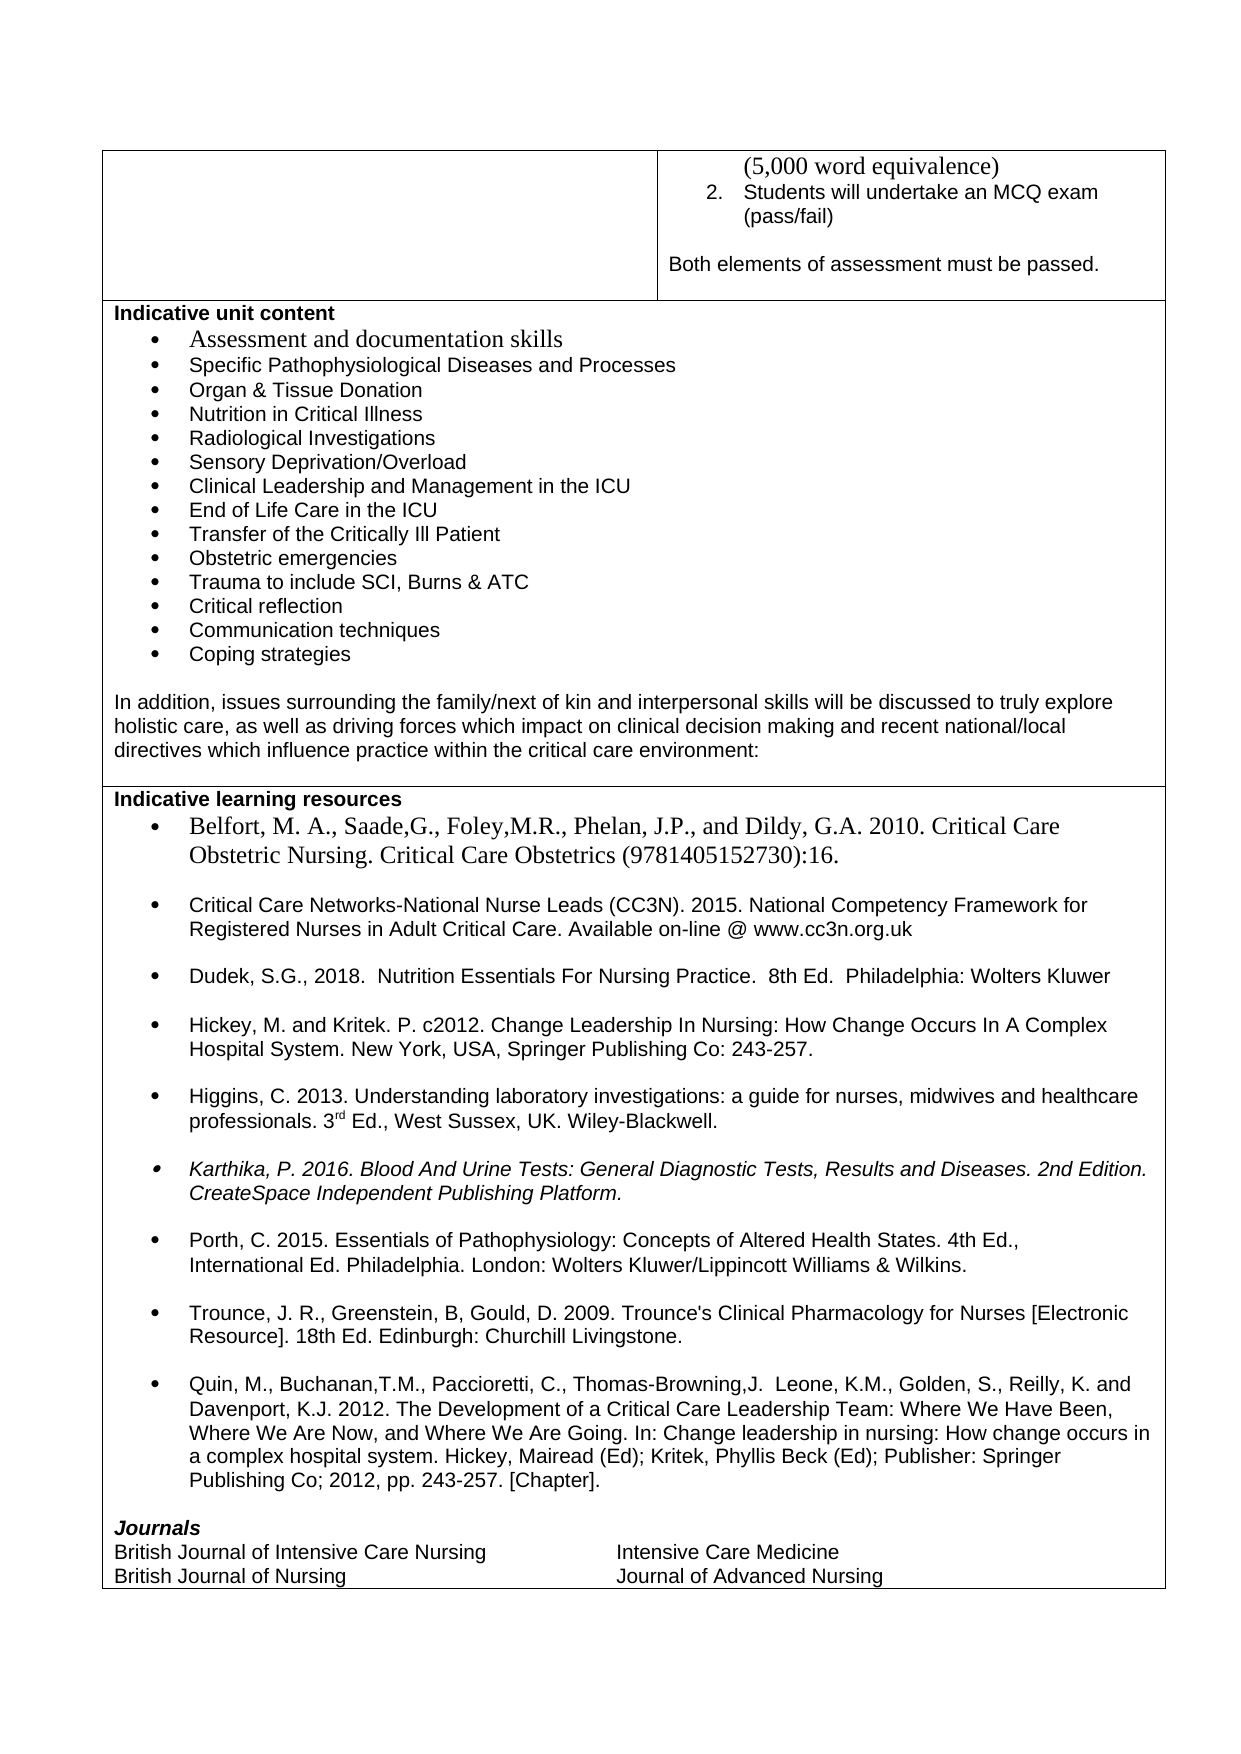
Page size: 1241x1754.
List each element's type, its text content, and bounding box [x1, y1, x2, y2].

table_cell Indicative unit content [103, 301, 1165, 786]
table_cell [103, 787, 1165, 1588]
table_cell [103, 151, 657, 299]
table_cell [658, 151, 1165, 299]
